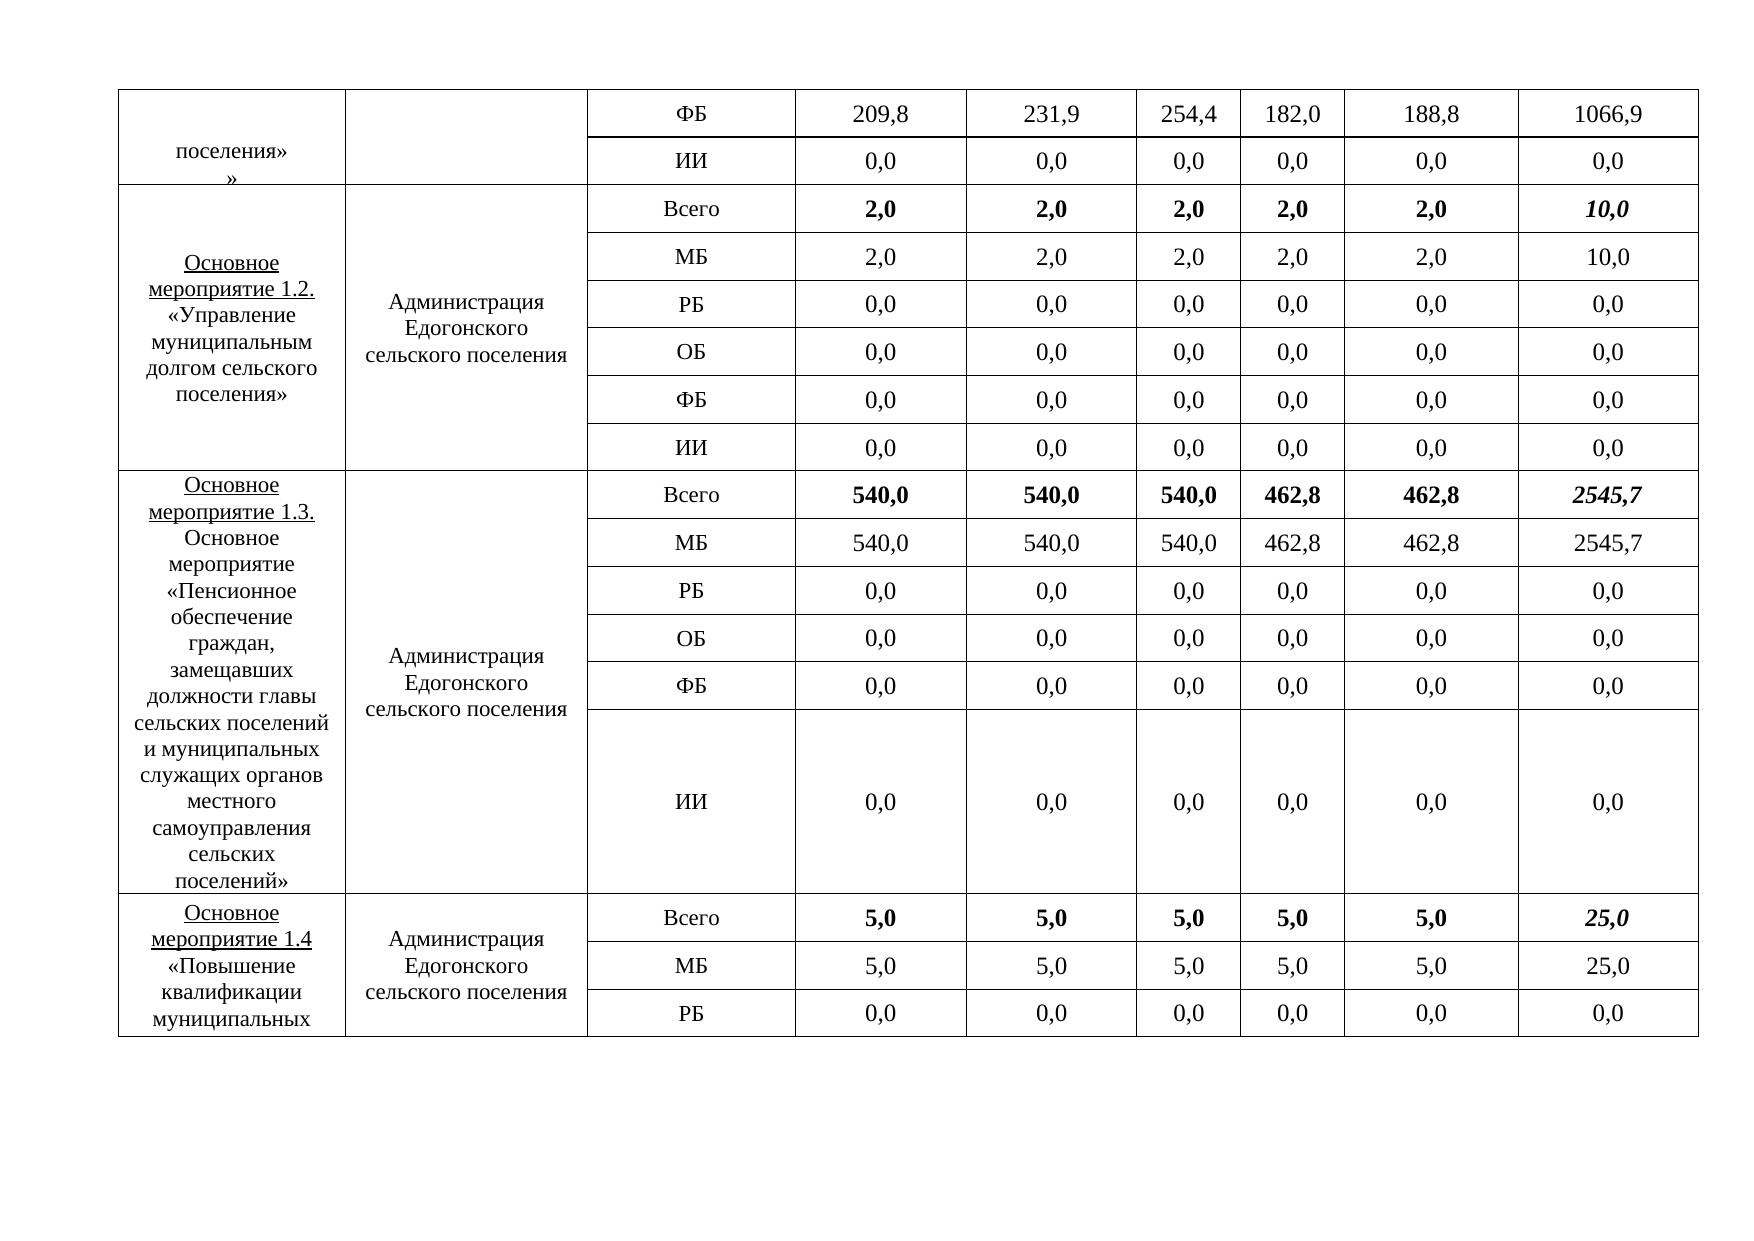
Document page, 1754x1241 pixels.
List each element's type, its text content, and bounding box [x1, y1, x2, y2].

table_cell 0,0 [1519, 662, 1698, 709]
table_cell 0,0 [1519, 615, 1698, 661]
table_cell 462,8 [1345, 471, 1518, 518]
table_cell 0,0 [1519, 710, 1698, 893]
table_cell 0,0 [1241, 662, 1344, 709]
table_cell 0,0 [1241, 567, 1344, 613]
table_cell 0,0 [1137, 328, 1240, 375]
table_cell 0,0 [1519, 567, 1698, 613]
table_cell 462,8 [1345, 519, 1518, 566]
table_cell 0,0 [967, 138, 1136, 184]
table_cell 0,0 [796, 376, 966, 423]
table_cell 0,0 [1137, 567, 1240, 613]
table_cell РБ [588, 990, 795, 1036]
table_cell 0,0 [796, 710, 966, 893]
table_cell 0,0 [796, 138, 966, 184]
table_cell 231,9 [967, 90, 1136, 136]
table_cell ФБ [588, 376, 795, 423]
table_cell 0,0 [1345, 424, 1518, 470]
table_cell 0,0 [1137, 424, 1240, 470]
table_cell 0,0 [796, 424, 966, 470]
table_cell 540,0 [967, 519, 1136, 566]
table_cell 2545,7 [1519, 471, 1698, 518]
table_cell 5,0 [796, 894, 966, 941]
table_cell 0,0 [1137, 710, 1240, 893]
table_cell ОБ [588, 328, 795, 375]
table_cell МБ [588, 233, 795, 279]
table_cell 2,0 [967, 233, 1136, 279]
table_cell ФБ [588, 90, 795, 136]
table_cell 0,0 [1137, 615, 1240, 661]
table_cell 0,0 [1345, 615, 1518, 661]
table_cell Всего [588, 894, 795, 941]
table_cell 0,0 [1241, 990, 1344, 1036]
table_cell Всего [588, 185, 795, 232]
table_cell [346, 185, 587, 470]
table_cell 2,0 [1241, 233, 1344, 279]
table_cell 540,0 [1137, 519, 1240, 566]
table_cell 0,0 [1345, 328, 1518, 375]
table_cell 0,0 [967, 662, 1136, 709]
table_cell 0,0 [1137, 990, 1240, 1036]
table_cell 5,0 [967, 894, 1136, 941]
table_cell 0,0 [1345, 138, 1518, 184]
table_cell 5,0 [1345, 942, 1518, 988]
table_cell 25,0 [1519, 942, 1698, 988]
table_cell 5,0 [1241, 942, 1344, 988]
table_cell 10,0 [1519, 233, 1698, 279]
table_cell Основное мероприятие 1.4 «Повышение квалификации муниципальных служащих, глав сельских поселений» [119, 894, 345, 1036]
table_cell 0,0 [1519, 281, 1698, 327]
table_cell 0,0 [796, 662, 966, 709]
table_cell ИИ [588, 710, 795, 893]
table_cell 0,0 [1519, 328, 1698, 375]
table_cell 540,0 [1137, 471, 1240, 518]
table_cell Всего [588, 471, 795, 518]
table_cell 0,0 [1345, 710, 1518, 893]
table_cell 0,0 [796, 615, 966, 661]
table_cell 5,0 [1137, 894, 1240, 941]
table_cell 5,0 [1345, 894, 1518, 941]
table_cell 188,8 [1345, 90, 1518, 136]
table_cell 0,0 [1241, 376, 1344, 423]
table_cell 1066,9 [1519, 90, 1698, 136]
table_cell 254,4 [1137, 90, 1240, 136]
table_cell 0,0 [1241, 138, 1344, 184]
table_cell 0,0 [967, 710, 1136, 893]
table_cell 10,0 [1519, 185, 1698, 232]
table_cell 2,0 [1241, 185, 1344, 232]
table_cell 0,0 [967, 567, 1136, 613]
table_cell 0,0 [967, 376, 1136, 423]
table_cell МБ [588, 942, 795, 988]
table_cell 5,0 [967, 942, 1136, 988]
table_cell РБ [588, 567, 795, 613]
table_cell 462,8 [1241, 471, 1344, 518]
table_cell 2,0 [1137, 185, 1240, 232]
table_cell 0,0 [1241, 710, 1344, 893]
table_cell 0,0 [1241, 615, 1344, 661]
table_cell Основное мероприятие 1.3. Основное мероприятие «Пенсионное обеспечение граждан, замещавших должности главы сельских поселений и муниципальных служащих органов местного самоуправления сельских поселений» [119, 471, 345, 893]
table_cell 0,0 [1345, 662, 1518, 709]
table_cell 0,0 [967, 328, 1136, 375]
table_cell 5,0 [1241, 894, 1344, 941]
table_cell 25,0 [1519, 894, 1698, 941]
table_cell 0,0 [1137, 281, 1240, 327]
table_cell Основное мероприятие 1.2. «Управление муниципальным долгом сельского поселения» [119, 185, 345, 470]
table_cell 0,0 [1241, 328, 1344, 375]
table_cell 2545,7 [1519, 519, 1698, 566]
table_cell 2,0 [796, 233, 966, 279]
table_cell 0,0 [1345, 281, 1518, 327]
table_cell 5,0 [796, 942, 966, 988]
table_cell 0,0 [1137, 662, 1240, 709]
table_cell 2,0 [796, 185, 966, 232]
table_cell ФБ [588, 662, 795, 709]
table_cell 0,0 [796, 281, 966, 327]
table_cell МБ [588, 519, 795, 566]
table_cell 182,0 [1241, 90, 1344, 136]
table_cell РБ [588, 281, 795, 327]
table_cell ИИ [588, 424, 795, 470]
table_cell 0,0 [967, 281, 1136, 327]
table_cell 0,0 [1519, 138, 1698, 184]
table_cell 5,0 [1137, 942, 1240, 988]
table_cell 0,0 [1345, 990, 1518, 1036]
table_cell 0,0 [967, 990, 1136, 1036]
table_cell 0,0 [796, 328, 966, 375]
table_cell 0,0 [1345, 376, 1518, 423]
table_cell 0,0 [1137, 376, 1240, 423]
table_cell 2,0 [967, 185, 1136, 232]
table_cell 0,0 [967, 424, 1136, 470]
table_cell Администрация Едогонского сельского поселения [346, 894, 587, 1036]
table_cell ИИ [588, 138, 795, 184]
table_cell 540,0 [796, 519, 966, 566]
table_cell 2,0 [1345, 233, 1518, 279]
table_cell 0,0 [967, 615, 1136, 661]
table_cell Администрация Едогонского сельского поселения [346, 471, 587, 893]
table_cell 462,8 [1241, 519, 1344, 566]
table_cell ОБ [588, 615, 795, 661]
table_cell 0,0 [1241, 424, 1344, 470]
table_cell 0,0 [1519, 990, 1698, 1036]
table_cell 0,0 [1345, 567, 1518, 613]
table_cell 540,0 [967, 471, 1136, 518]
table_cell 0,0 [796, 567, 966, 613]
table_cell 0,0 [1241, 281, 1344, 327]
table_cell 209,8 [796, 90, 966, 136]
table_cell 2,0 [1345, 185, 1518, 232]
table_cell 540,0 [796, 471, 966, 518]
table_cell 0,0 [1519, 376, 1698, 423]
table_cell 0,0 [796, 990, 966, 1036]
table_cell 2,0 [1137, 233, 1240, 279]
table_cell 0,0 [1137, 138, 1240, 184]
table_cell 0,0 [1519, 424, 1698, 470]
